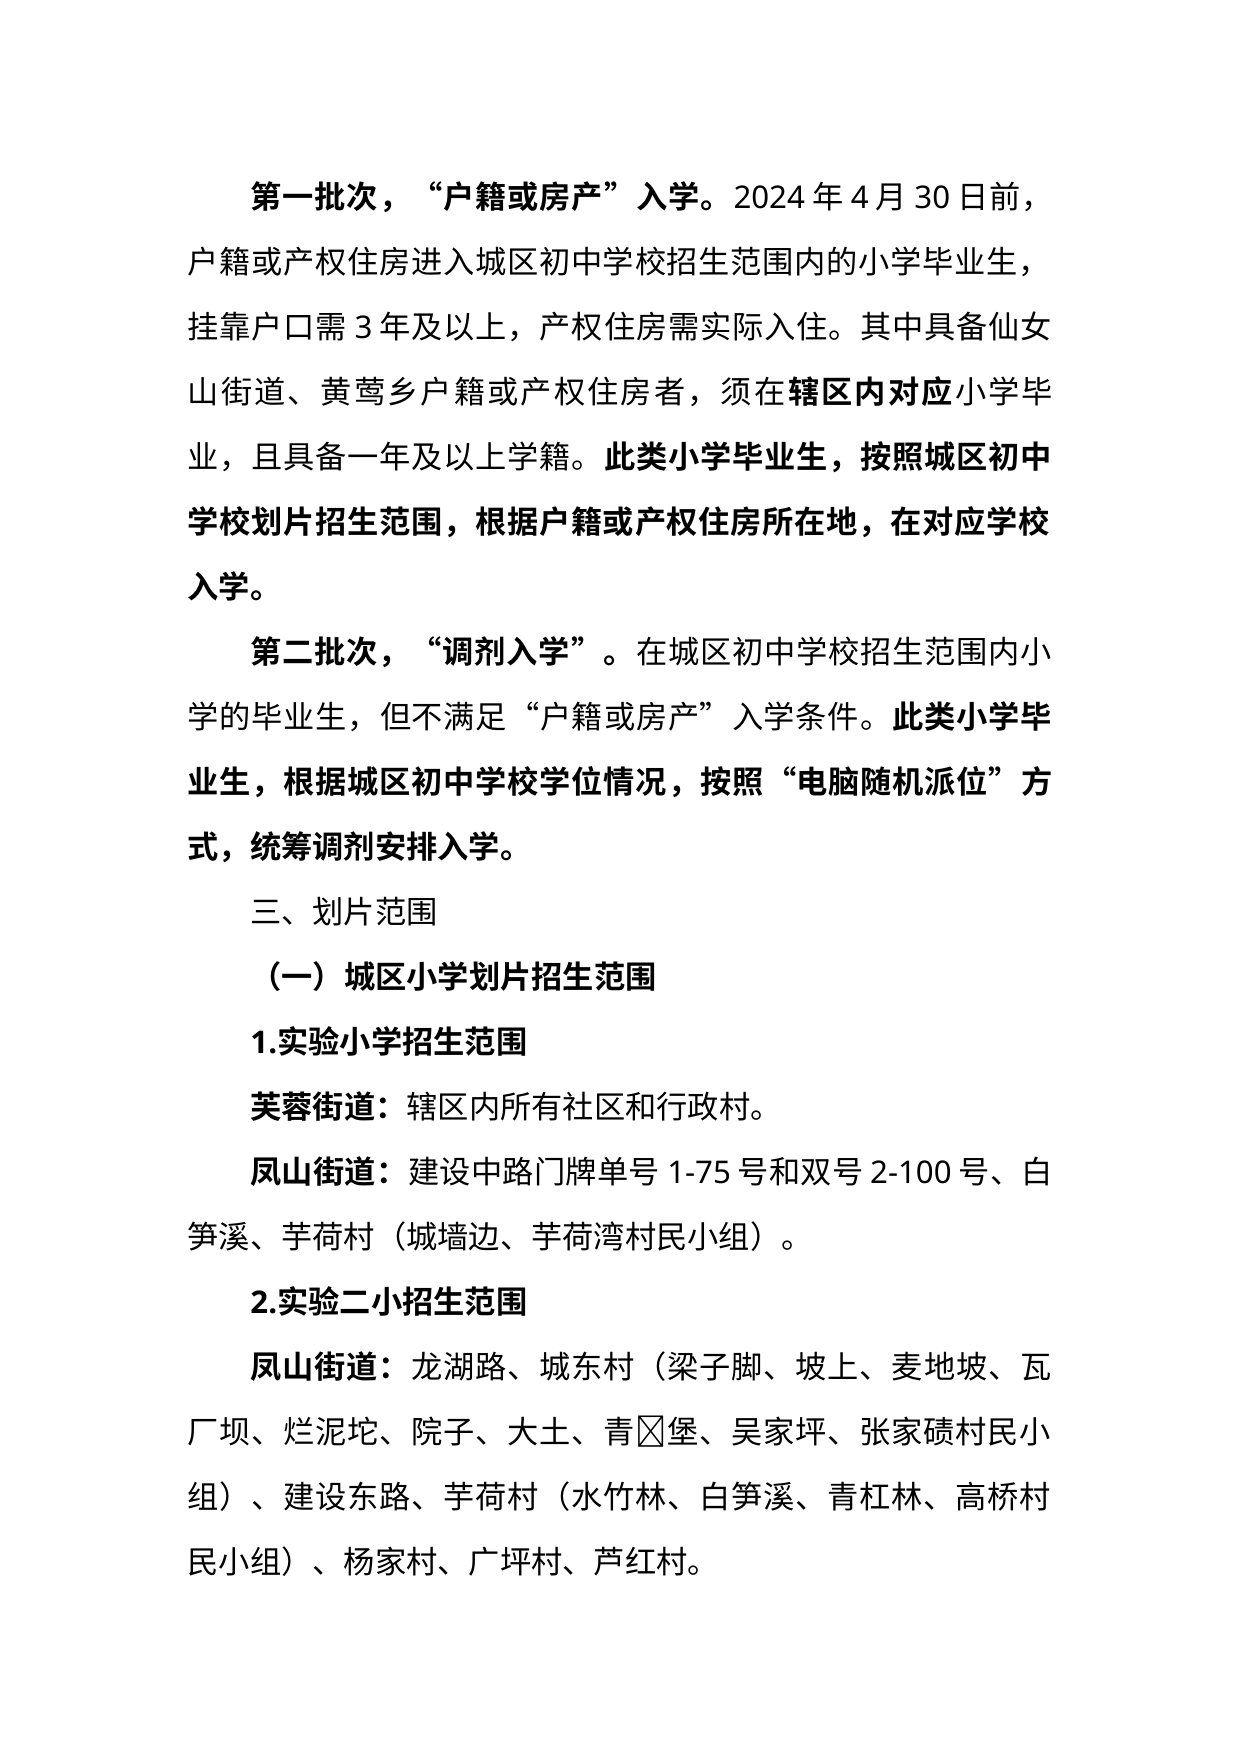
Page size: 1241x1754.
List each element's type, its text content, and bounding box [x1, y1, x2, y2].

list 第二批次，“调剂入学”。在城区初中学校招生范围内小学的毕业生，但不满足“户籍或房产”入学条件。此类小学毕业生，根据城区初中学校学位情况，按照“电脑随机派位”方式，统筹调剂安排入学。 [187, 617, 1053, 877]
text 1.实验小学招生范围 [187, 1007, 1053, 1072]
text 凤山街道：龙湖路、城东村（梁子脚、坡上、麦地坡、瓦厂坝、烂泥坨、院子、大土、青堡、吴家坪、张家碛村民小组）、建设东路、芋荷村（水竹林、白笋溪、青杠林、高桥村民小组）、杨家村、广坪村、芦红村。 [187, 1332, 1053, 1592]
text （一）城区小学划片招生范围 [187, 942, 1053, 1007]
text 芙蓉街道：辖区内所有社区和行政村。 [187, 1072, 1053, 1137]
text 三、划片范围 [187, 877, 1053, 942]
text 2.实验二小招生范围 [187, 1267, 1053, 1332]
text 凤山街道：建设中路门牌单号1-75号和双号2-100号、白笋溪、芋荷村（城墙边、芋荷湾村民小组）。 [187, 1137, 1053, 1267]
list 第一批次，“户籍或房产”入学。2024年4月30日前，户籍或产权住房进入城区初中学校招生范围内的小学毕业生，挂靠户口需3年及以上，产权住房需实际入住。其中具备仙女山街道、黄莺乡户籍或产权住房者，须在辖区内对应小学毕业，且具备一年及以上学籍。此类小学毕业生，按照城区初中学校划片招生范围，根据户籍或产权住房所在地，在对应学校入学。 [187, 162, 1053, 617]
